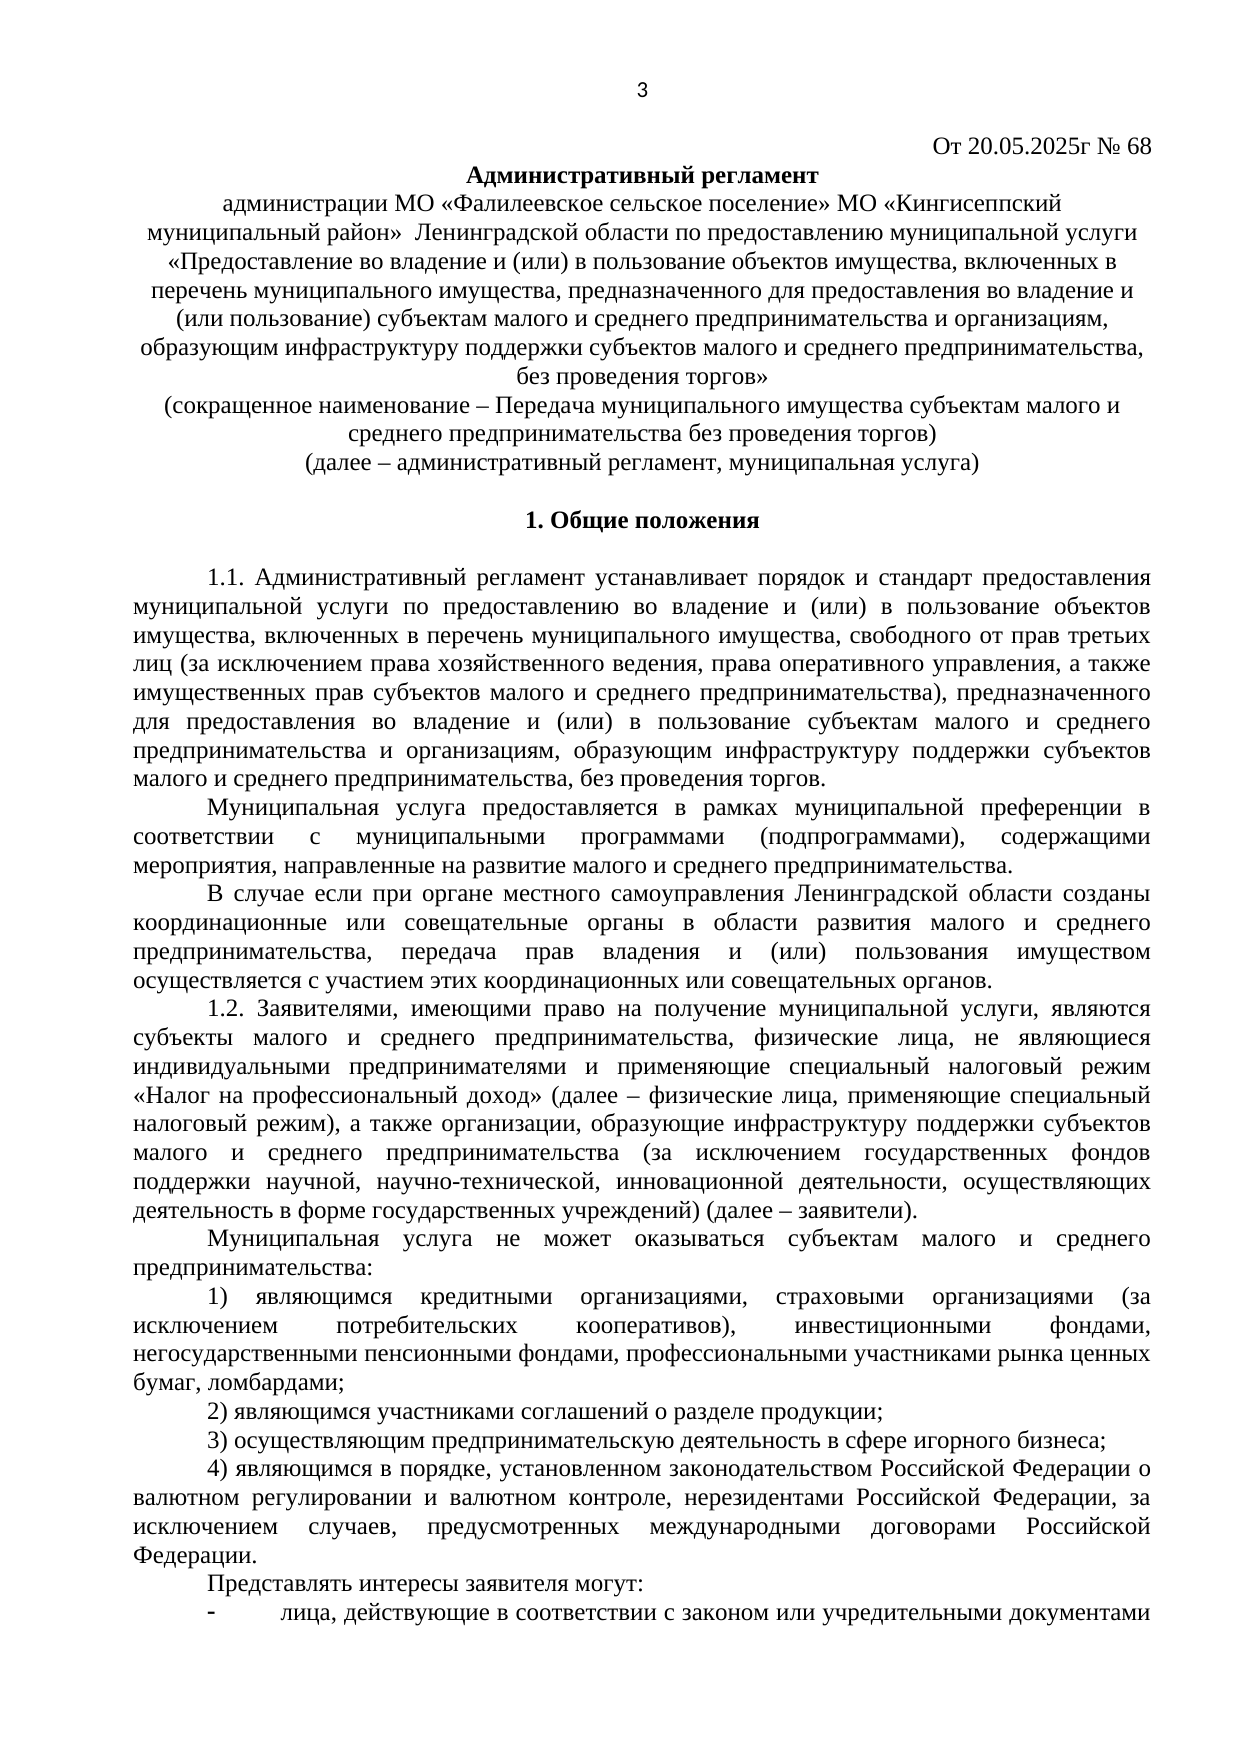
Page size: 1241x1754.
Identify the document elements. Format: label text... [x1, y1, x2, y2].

text Административный регламент [133, 160, 1152, 188]
text Представлять интересы заявителя могут: [133, 1568, 1152, 1597]
text Муниципальная услуга предоставляется в рамках муниципальной преференции в соответствии с муниципальными программами (подпрограммами), содержащими мероприятия, направленные на развитие малого и среднего предпринимательства. [133, 792, 1152, 878]
text 3) осуществляющим предпринимательскую деятельность в сфере игорного бизнеса; [133, 1425, 1152, 1453]
text Муниципальная услуга не может оказываться субъектам малого и среднего предпринимательства: [133, 1223, 1152, 1281]
text (далее – административный регламент, муниципальная услуга) [133, 447, 1152, 476]
text 1) являющимся кредитными организациями, страховыми организациями (за исключением потребительских кооперативов), инвестиционными фондами, негосударственными пенсионными фондами, профессиональными участниками рынка ценных бумаг, ломбардами; [133, 1281, 1152, 1396]
text В случае если при органе местного самоуправления Ленинградской области созданы координационные или совещательные органы в области развития малого и среднего предпринимательства, передача прав владения и (или) пользования имуществом осуществляется с участием этих координационных или совещательных органов. [133, 878, 1152, 993]
text 1.1. Административный регламент устанавливает порядок и стандарт предоставления муниципальной услуги по предоставлению во владение и (или) в пользование объектов имущества, включенных в перечень муниципального имущества, свободного от прав третьих лиц (за исключением права хозяйственного ведения, права оперативного управления, а также имущественных прав субъектов малого и среднего предпринимательства), предназначенного для предоставления во владение и (или) в пользование субъектам малого и среднего предпринимательства и организациям, образующим инфраструктуру поддержки субъектов малого и среднего предпринимательства, без проведения торгов. [133, 562, 1152, 792]
text (сокращенное наименование – Передача муниципального имущества субъектам малого и среднего предпринимательства без проведения торгов) [133, 390, 1152, 447]
text 1. Общие положения [133, 505, 1152, 533]
text администрации МО «Фалилеевское сельское поселение» МО «Кингисеппский муниципальный район» Ленинградской области по предоставлению муниципальной услуги «Предоставление во владение и (или) в пользование объектов имущества, включенных в перечень муниципального имущества, предназначенного для предоставления во владение и (или пользование) субъектам малого и среднего предпринимательства и организациям, образующим инфраструктуру поддержки субъектов малого и среднего предпринимательства, без проведения торгов» [133, 188, 1152, 390]
text От 20.05.2025г № 68 [133, 131, 1152, 160]
text 1.2. Заявителями, имеющими право на получение муниципальной услуги, являются субъекты малого и среднего предпринимательства, физические лица, не являющиеся индивидуальными предпринимателями и применяющие специальный налоговый режим «Налог на профессиональный доход» (далее – физические лица, применяющие специальный налоговый режим), а также организации, образующие инфраструктуру поддержки субъектов малого и среднего предпринимательства (за исключением государственных фондов поддержки научной, научно-технической, инновационной деятельности, осуществляющих деятельность в форме государственных учреждений) (далее – заявители). [133, 993, 1152, 1223]
text 4) являющимся в порядке, установленном законодательством Российской Федерации о валютном регулировании и валютном контроле, нерезидентами Российской Федерации, за исключением случаев, предусмотренных международными договорами Российской Федерации. [133, 1453, 1152, 1568]
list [133, 1597, 1152, 1626]
text 2) являющимся участниками соглашений о разделе продукции; [133, 1396, 1152, 1425]
